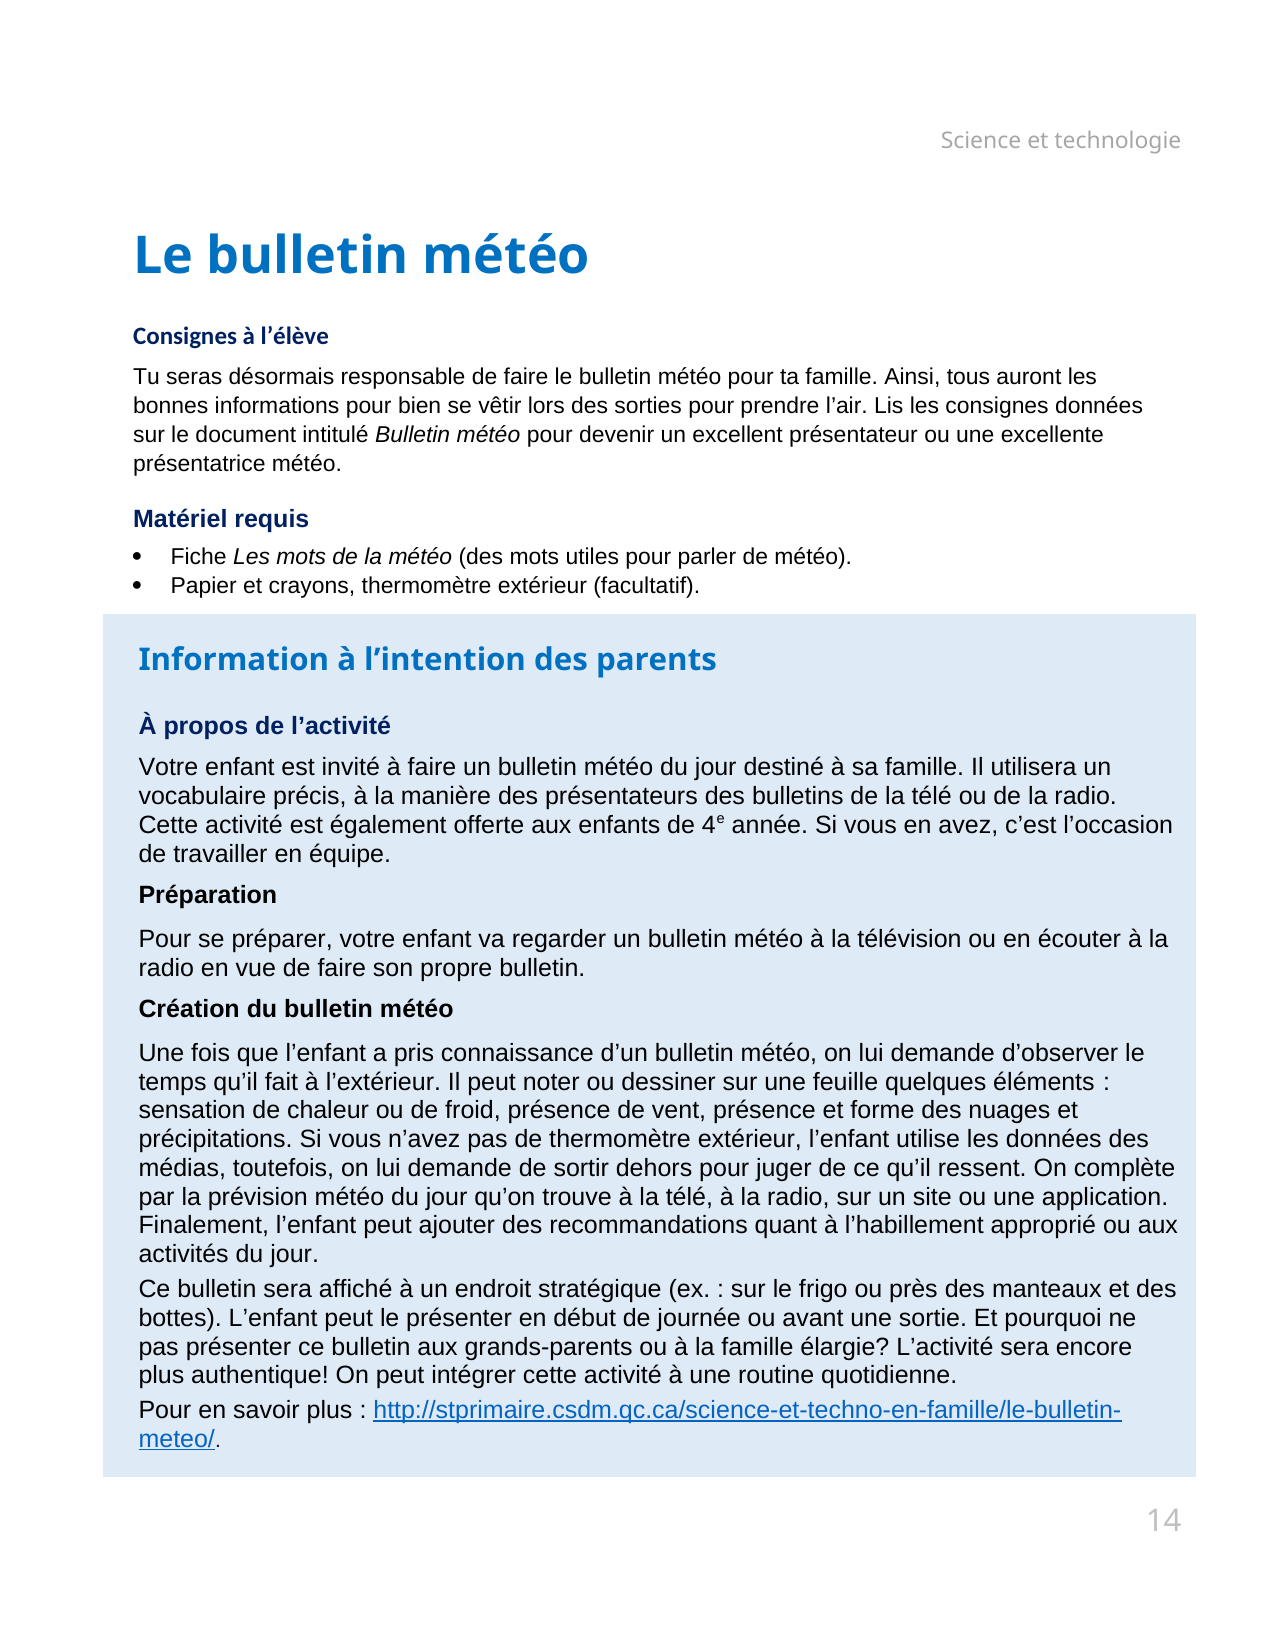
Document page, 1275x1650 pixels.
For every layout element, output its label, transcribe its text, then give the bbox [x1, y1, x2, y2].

list Fiche Les mots de la météo (des mots utiles pour parler de météo). [133, 543, 1177, 569]
text Le bulletin météo [133, 218, 1181, 288]
text Matériel requis [133, 504, 1102, 533]
text Consignes à l’élève [133, 320, 1102, 350]
list Papier et crayons, thermomètre extérieur (facultatif). [133, 572, 1177, 598]
table_header Information à l’intention des parents À propos de l’activité Votre enfant est invité à faire un bulletin météo du jour destiné à sa famille. Il utilisera un vocabulaire précis, à la manière des présentateurs des bulletins de la télé ou de la radio. Cette activité est également offerte aux enfants de 4e année. Si vous en avez, c’est l’occasion de travailler en équipe. Préparation Pour se préparer, votre enfant va regarder un bulletin météo à la télévision ou en écouter à la radio en vue de faire son propre bulletin. Création du bulletin météo Une fois que l’enfant a pris connaissance d’un bulletin météo, on lui demande d’observer le temps qu’il fait à l’extérieur. Il peut noter ou dessiner sur une feuille quelques éléments : sensation de chaleur ou de froid, présence de vent, présence et forme des nuages et précipitations. Si vous n’avez pas de thermomètre extérieur, l’enfant utilise les données des médias, toutefois, on lui demande de sortir dehors pour juger de ce qu’il ressent. On complète par la prévision météo du jour qu’on trouve à la télé, à la radio, sur un site ou une application. Finalement, l’enfant peut ajouter des recommandations quant à l’habillement approprié ou aux activités du jour. Ce bulletin sera affiché à un endroit stratégique (ex. : sur le frigo ou près des manteaux et des bottes). L’enfant peut le présenter en début de journée ou avant une sortie. Et pourquoi ne pas présenter ce bulletin aux grands-parents ou à la famille élargie? L’activité sera encore plus authentique! On peut intégrer cette activité à une routine quotidienne. Pour en savoir plus : http://stprimaire.csdm.qc.ca/science-et-techno-en-famille/le-bulletin-meteo/. [103, 614, 1196, 1477]
text Tu seras désormais responsable de faire le bulletin météo pour ta famille. Ainsi, tous auront les bonnes informations pour bien se vêtir lors des sorties pour prendre l’air. Lis les consignes données sur le document intitulé Bulletin météo pour devenir un excellent présentateur ou une excellente présentatrice météo. [133, 363, 1177, 476]
